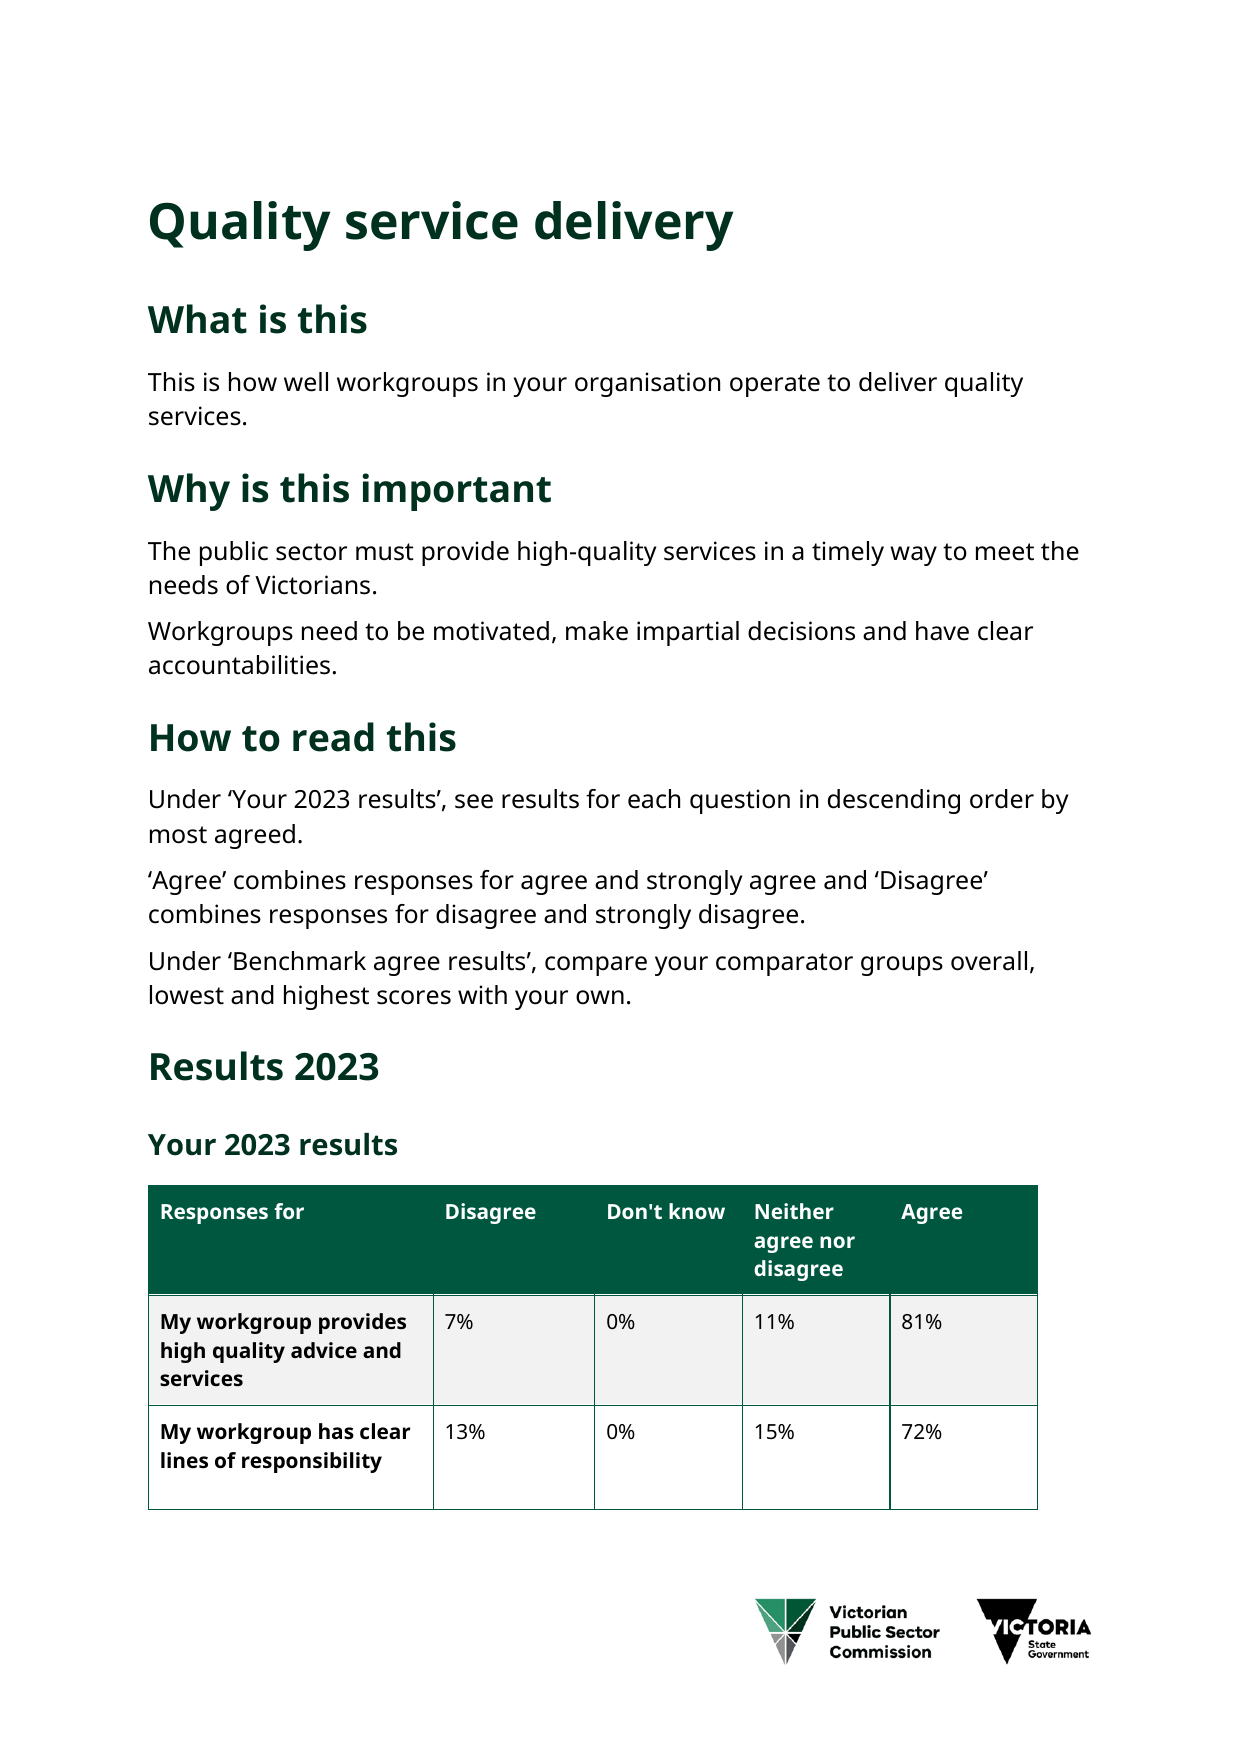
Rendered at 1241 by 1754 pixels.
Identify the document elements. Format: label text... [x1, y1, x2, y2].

text Under ‘Your 2023 results’, see results for each question in descending order by most agreed. [148, 782, 1092, 850]
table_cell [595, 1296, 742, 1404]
text This is how well workgroups in your organisation operate to deliver quality services. [148, 365, 1092, 433]
text Under ‘Benchmark agree results’, compare your comparator groups overall, lowest and highest scores with your own. [148, 943, 1092, 1011]
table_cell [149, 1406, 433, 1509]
text Workgroups need to be motivated, make impartial decisions and have clear accountabilities. [148, 614, 1092, 682]
subtitle Quality service delivery [148, 186, 1092, 254]
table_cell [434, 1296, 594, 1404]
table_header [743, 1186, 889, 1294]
text The public sector must provide high-quality services in a timely way to meet the needs of Victorians. [148, 533, 1092, 601]
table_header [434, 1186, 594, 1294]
subtitle Results 2023 [148, 1041, 1092, 1092]
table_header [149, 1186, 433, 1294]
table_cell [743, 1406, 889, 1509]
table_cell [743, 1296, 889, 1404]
subtitle Your 2023 results [148, 1124, 1092, 1164]
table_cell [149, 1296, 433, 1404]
picture [754, 1598, 1093, 1666]
subtitle What is this [148, 294, 1092, 345]
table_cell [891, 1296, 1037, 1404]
subtitle How to read this [148, 711, 1092, 762]
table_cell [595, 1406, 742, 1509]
text ‘Agree’ combines responses for agree and strongly agree and ‘Disagree’ combines responses for disagree and strongly disagree. [148, 863, 1092, 931]
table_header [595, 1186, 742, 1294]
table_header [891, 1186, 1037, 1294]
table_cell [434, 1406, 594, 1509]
subtitle Why is this important [148, 462, 1092, 513]
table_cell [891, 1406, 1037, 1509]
